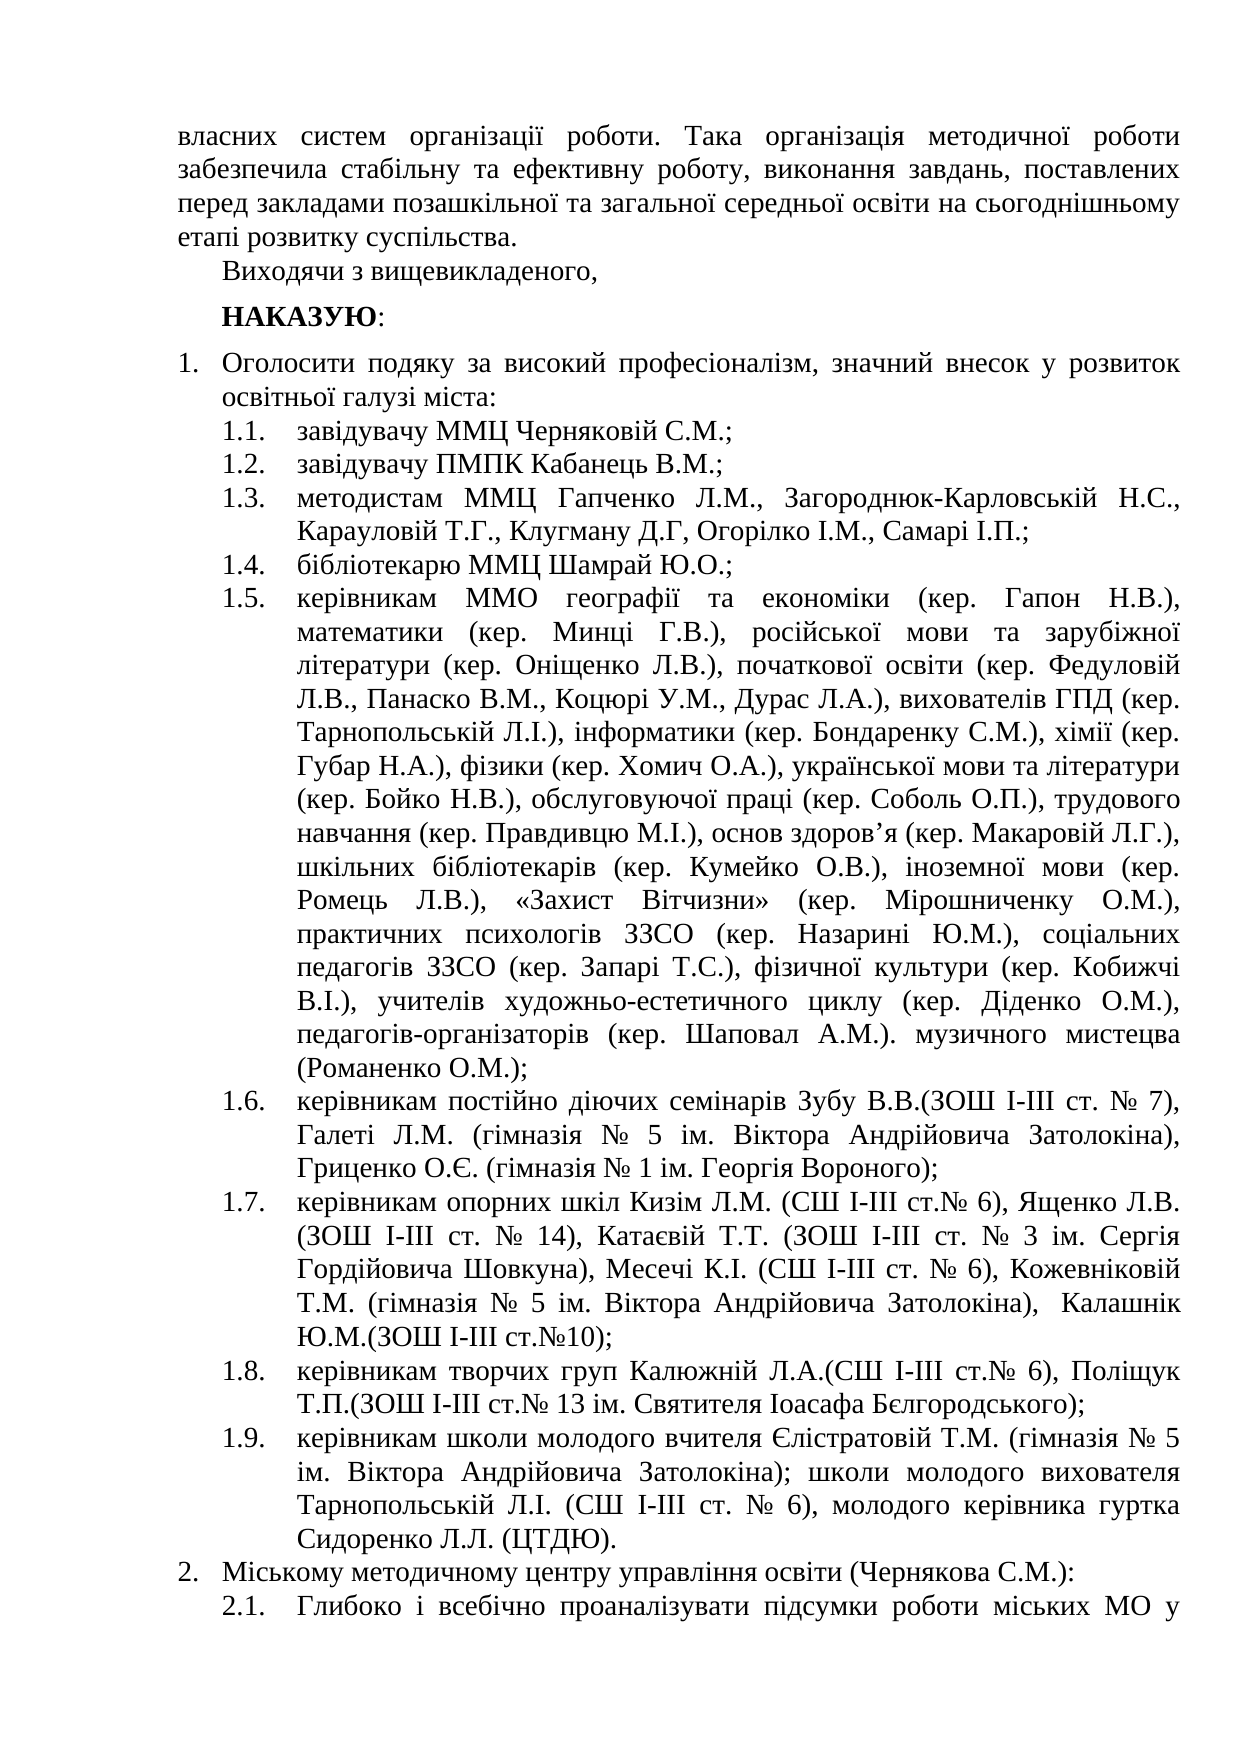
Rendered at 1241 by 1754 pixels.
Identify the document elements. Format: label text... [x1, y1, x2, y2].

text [177, 118, 1181, 253]
list завідувачу ПМПК Кабанець В.М.; [222, 446, 1181, 480]
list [222, 1588, 1181, 1621]
list Міському методичному центру управління освіти (Чернякова С.М.): [177, 1554, 1181, 1588]
text Виходячи з вищевикладеного, [177, 253, 1181, 287]
list бібліотекарю ММЦ Шамрай Ю.О.; [222, 547, 1181, 580]
list керівникам опорних шкіл Кизім Л.М. (СШ І-ІІІ ст.№ 6), Ященко Л.В. (ЗОШ І-ІІІ ст. № 14), Катаєвій Т.Т. (ЗОШ І-ІІІ ст. № 3 ім. Сергія Гордійовича Шовкуна), Месечі К.І. (СШ І-ІІІ ст. № 6), Кожевніковій Т.М. (гімназія № 5 ім. Віктора Андрійовича Затолокіна), Калашнік Ю.М.(ЗОШ І-ІІІ ст.№10); [222, 1184, 1181, 1353]
text НАКАЗУЮ: [177, 299, 1181, 333]
list керівникам школи молодого вчителя Єлістратовій Т.М. (гімназія № 5 ім. Віктора Андрійовича Затолокіна); школи молодого вихователя Тарнопольській Л.І. (СШ І-ІІІ ст. № 6), молодого керівника гуртка Сидоренко Л.Л. (ЦТДЮ). [222, 1420, 1181, 1554]
list Оголосити подяку за високий професіоналізм, значний внесок у розвиток освітньої галузі міста: [177, 346, 1181, 413]
list методистам ММЦ Гапченко Л.М., Загороднюк-Карловській Н.С., Карауловій Т.Г., Клугману Д.Г, Огорілко І.М., Самарі І.П.; [222, 480, 1181, 547]
list керівникам ММО географії та економіки (кер. Гапон Н.В.), математики (кер. Минці Г.В.), російської мови та зарубіжної літератури (кер. Оніщенко Л.В.), початкової освіти (кер. Федуловій Л.В., Панаско В.М., Коцюрі У.М., Дурас Л.А.), вихователів ГПД (кер. Тарнопольській Л.І.), інформатики (кер. Бондаренку С.М.), хімії (кер. Губар Н.А.), фізики (кер. Хомич О.А.), української мови та літератури (кер. Бойко Н.В.), обслуговуючої праці (кер. Соболь О.П.), трудового навчання (кер. Правдивцю М.І.), основ здоров’я (кер. Макаровій Л.Г.), шкільних бібліотекарів (кер. Кумейко О.В.), іноземної мови (кер. Ромець Л.В.), «Захист Вітчизни» (кер. Мірошниченку О.М.), практичних психологів ЗЗСО (кер. Назарині Ю.М.), соціальних педагогів ЗЗСО (кер. Запарі Т.С.), фізичної культури (кер. Кобижчі В.І.), учителів художньо-естетичного циклу (кер. Діденко О.М.), педагогів-організаторів (кер. Шаповал А.М.). музичного мистецва (Романенко О.М.); [222, 580, 1181, 1083]
list завідувачу ММЦ Черняковій С.М.; [222, 413, 1181, 446]
list керівникам постійно діючих семінарів Зубу В.В.(ЗОШ І-ІІІ ст. № 7), Галеті Л.М. (гімназія № 5 ім. Віктора Андрійовича Затолокіна), Гриценко О.Є. (гімназія № 1 ім. Георгія Вороного); [222, 1083, 1181, 1184]
list керівникам творчих груп Калюжній Л.А.(СШ І-ІІІ ст.№ 6), Поліщук Т.П.(ЗОШ І-ІІІ ст.№ 13 ім. Святителя Іоасафа Бєлгородського); [222, 1353, 1181, 1420]
